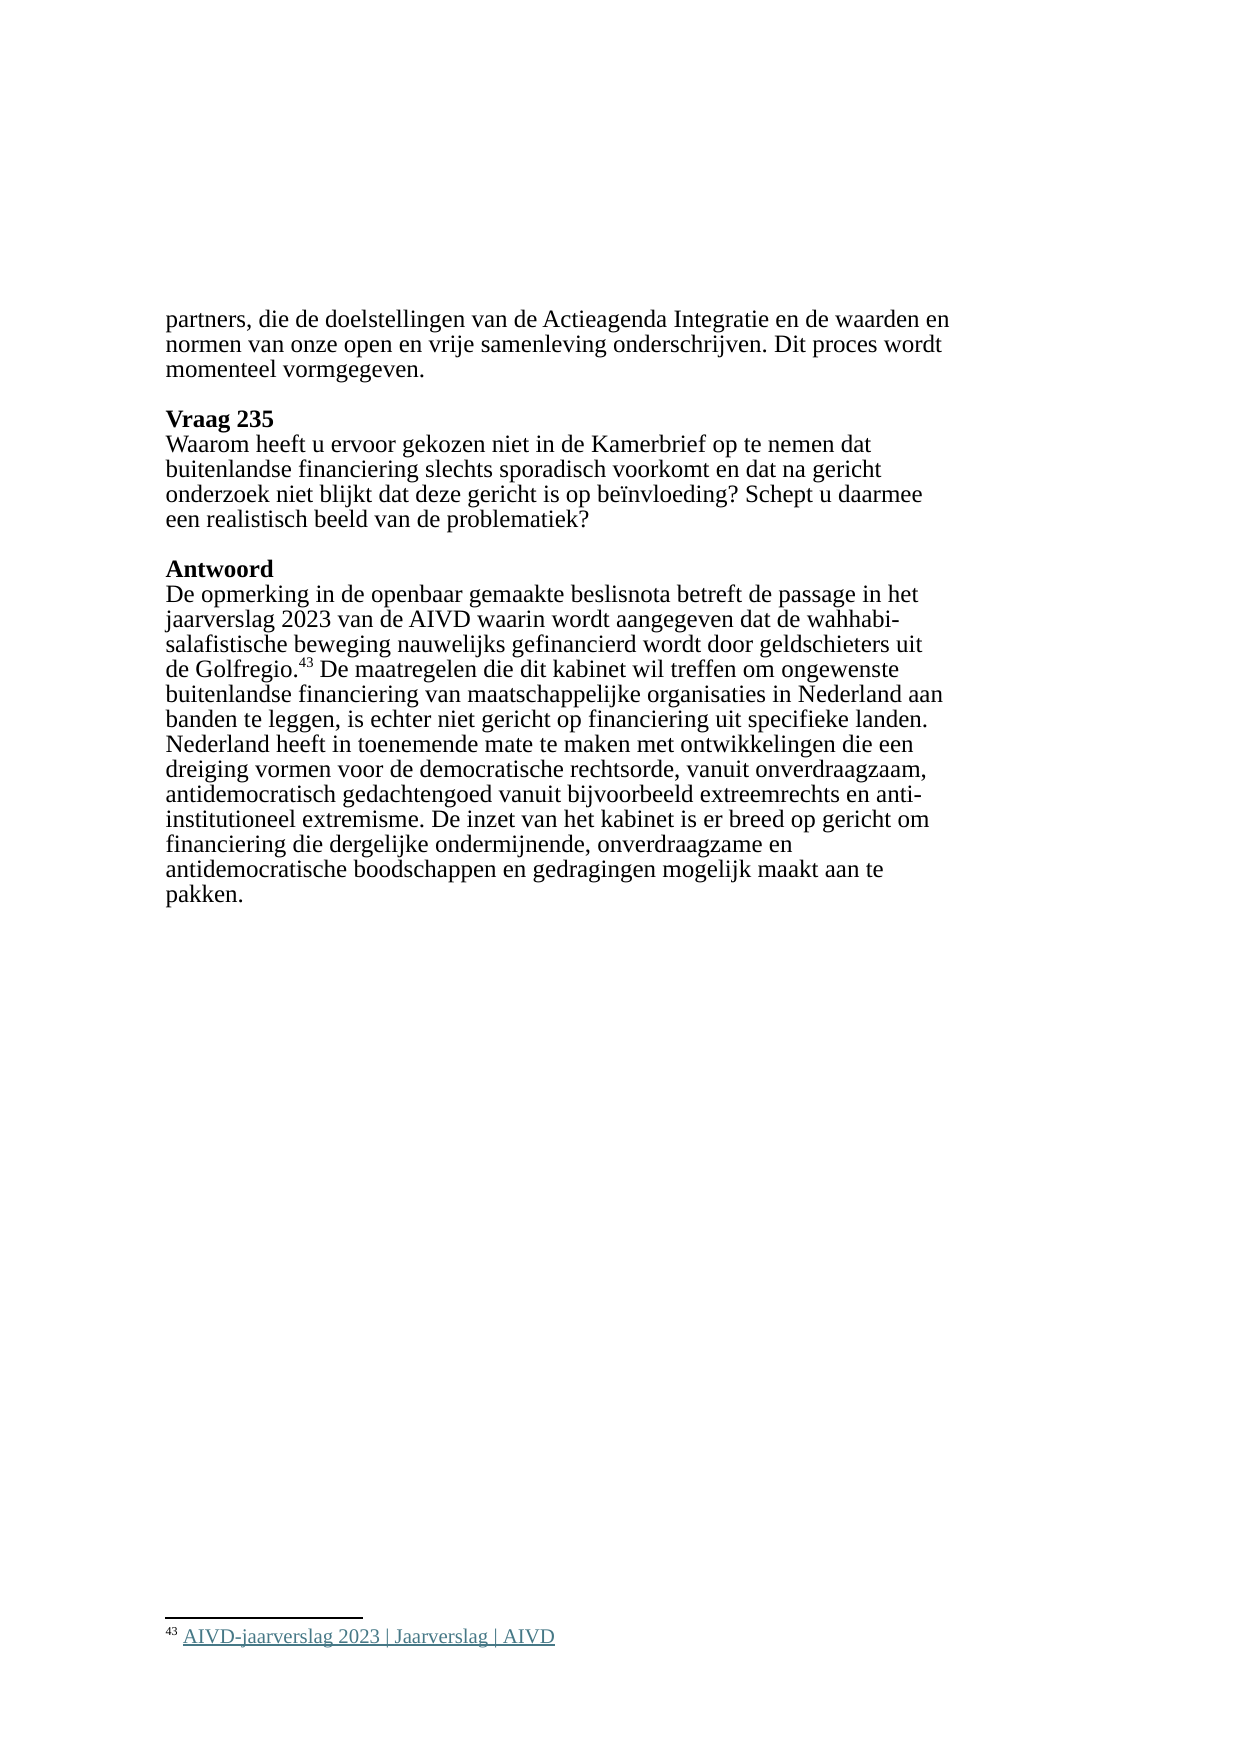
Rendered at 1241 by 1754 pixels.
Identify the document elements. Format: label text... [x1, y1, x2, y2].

text Vraag 235 [165, 407, 951, 432]
text Antwoord [165, 557, 951, 582]
text Waarom heeft u ervoor gekozen niet in de Kamerbrief op te nemen dat buitenlandse financiering slechts sporadisch voorkomt en dat na gericht onderzoek niet blijkt dat deze gericht is op beïnvloeding? Schept u daarmee een realistisch beeld van de problematiek? [165, 432, 951, 532]
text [165, 307, 951, 382]
text De opmerking in de openbaar gemaakte beslisnota betreft de passage in het jaarverslag 2023 van de AIVD waarin wordt aangegeven dat de wahhabi-salafistische beweging nauwelijks gefinancierd wordt door geldschieters uit de Golfregio. De maatregelen die dit kabinet wil treffen om ongewenste buitenlandse financiering van maatschappelijke organisaties in Nederland aan banden te leggen, is echter niet gericht op financiering uit specifieke landen. Nederland heeft in toenemende mate te maken met ontwikkelingen die een dreiging vormen voor de democratische rechtsorde, vanuit onverdraagzaam, antidemocratisch gedachtengoed vanuit bijvoorbeeld extreemrechts en anti-institutioneel extremisme. De inzet van het kabinet is er breed op gericht om financiering die dergelijke ondermijnende, onverdraagzame en antidemocratische boodschappen en gedragingen mogelijk maakt aan te pakken. [165, 582, 951, 907]
